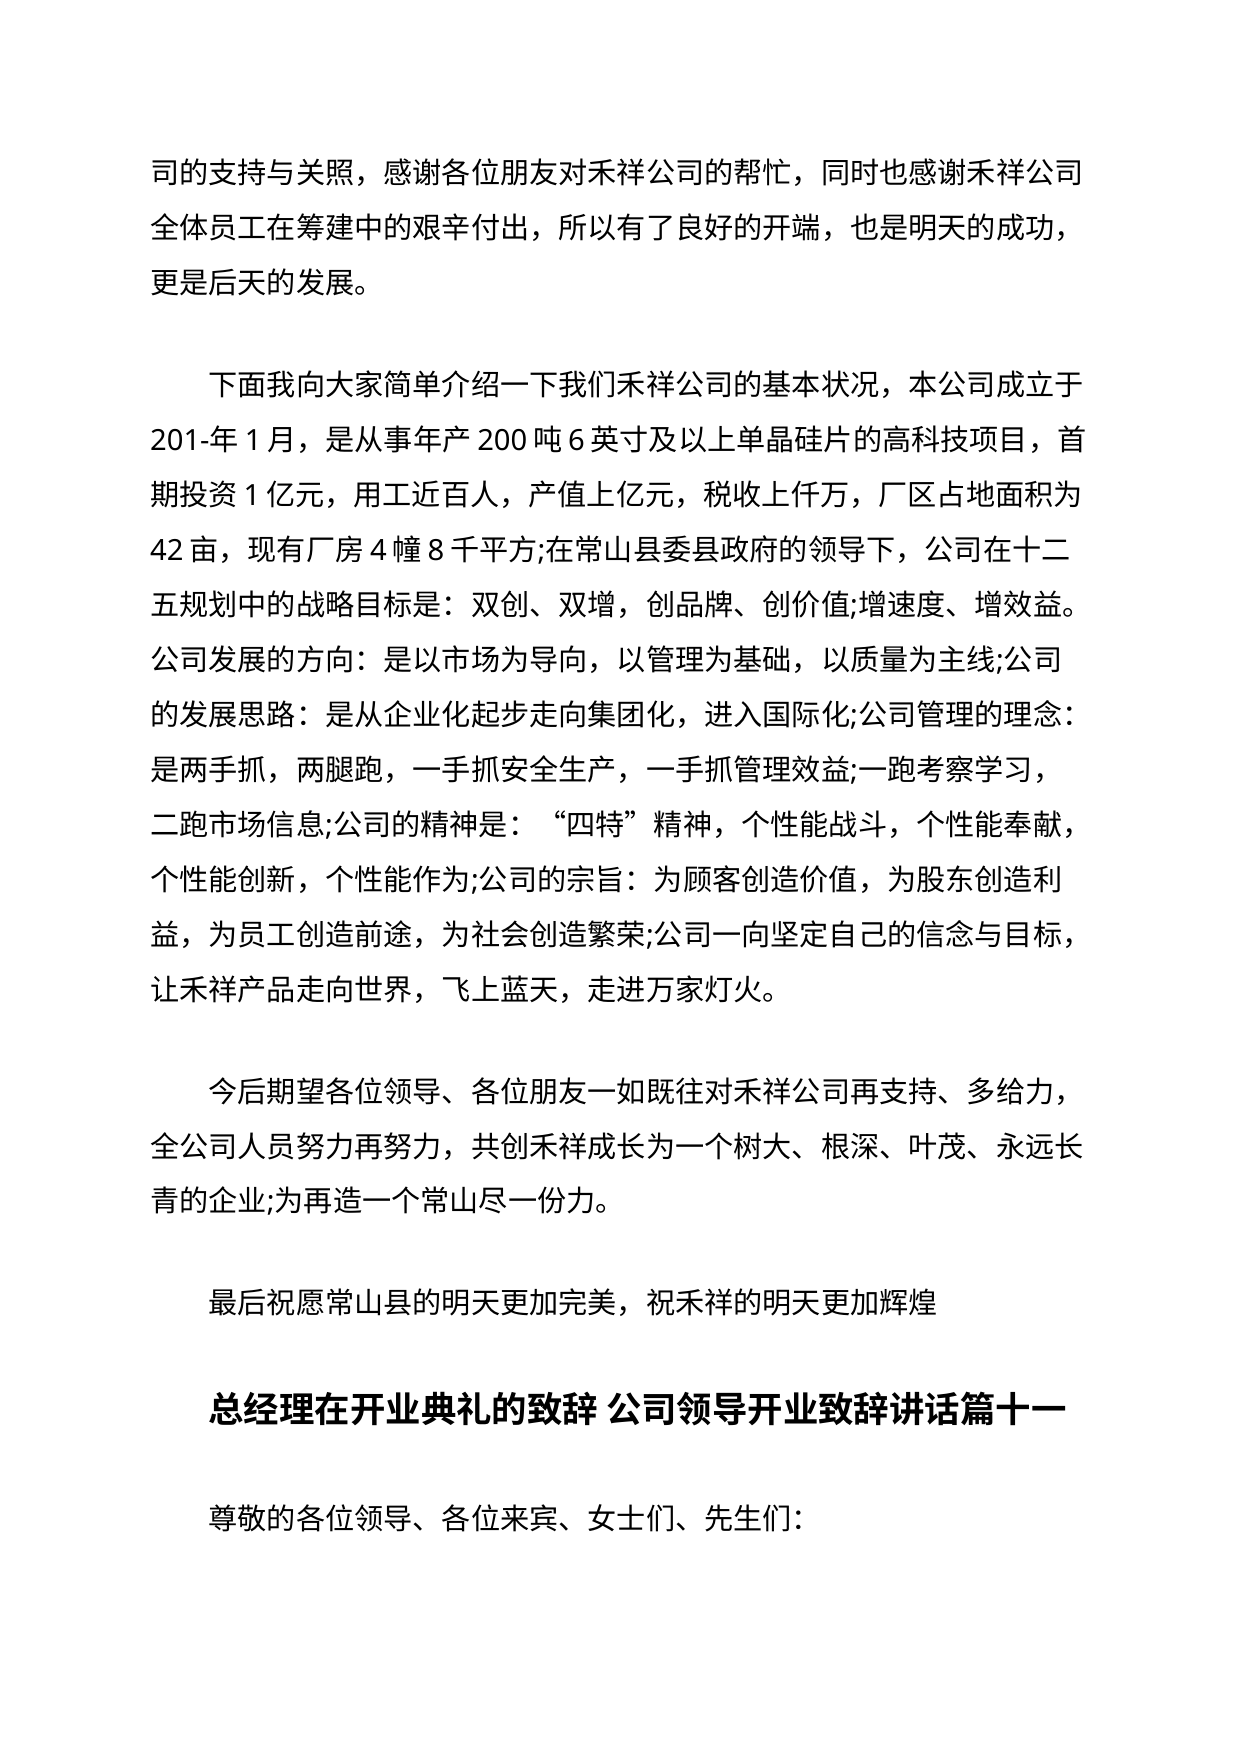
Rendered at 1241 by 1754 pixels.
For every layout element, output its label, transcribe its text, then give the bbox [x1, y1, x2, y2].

text 最后祝愿常山县的明天更加完美，祝禾祥的明天更加辉煌 [150, 1280, 1090, 1322]
text 尊敬的各位领导、各位来宾、女士们、先生们： [150, 1495, 1090, 1537]
text 下面我向大家简单介绍一下我们禾祥公司的基本状况，本公司成立于201-年1月，是从事年产200吨6英寸及以上单晶硅片的高科技项目，首期投资1亿元，用工近百人，产值上亿元，税收上仟万，厂区占地面积为42亩，现有厂房4幢8千平方;在常山县委县政府的领导下，公司在十二五规划中的战略目标是：双创、双增，创品牌、创价值;增速度、增效益。公司发展的方向：是以市场为导向，以管理为基础，以质量为主线;公司的发展思路：是从企业化起步走向集团化，进入国际化;公司管理的理念：是两手抓，两腿跑，一手抓安全生产，一手抓管理效益;一跑考察学习，二跑市场信息;公司的精神是：“四特”精神，个性能战斗，个性能奉献，个性能创新，个性能作为;公司的宗旨：为顾客创造价值，为股东创造利益，为员工创造前途，为社会创造繁荣;公司一向坚定自己的信念与目标，让禾祥产品走向世界，飞上蓝天，走进万家灯火。 [150, 362, 1090, 1009]
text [150, 150, 1090, 302]
text 今后期望各位领导、各位朋友一如既往对禾祥公司再支持、多给力，全公司人员努力再努力，共创禾祥成长为一个树大、根深、叶茂、永远长青的企业;为再造一个常山尽一份力。 [150, 1068, 1090, 1220]
text 总经理在开业典礼的致辞 公司领导开业致辞讲话篇十一 [150, 1382, 1090, 1433]
